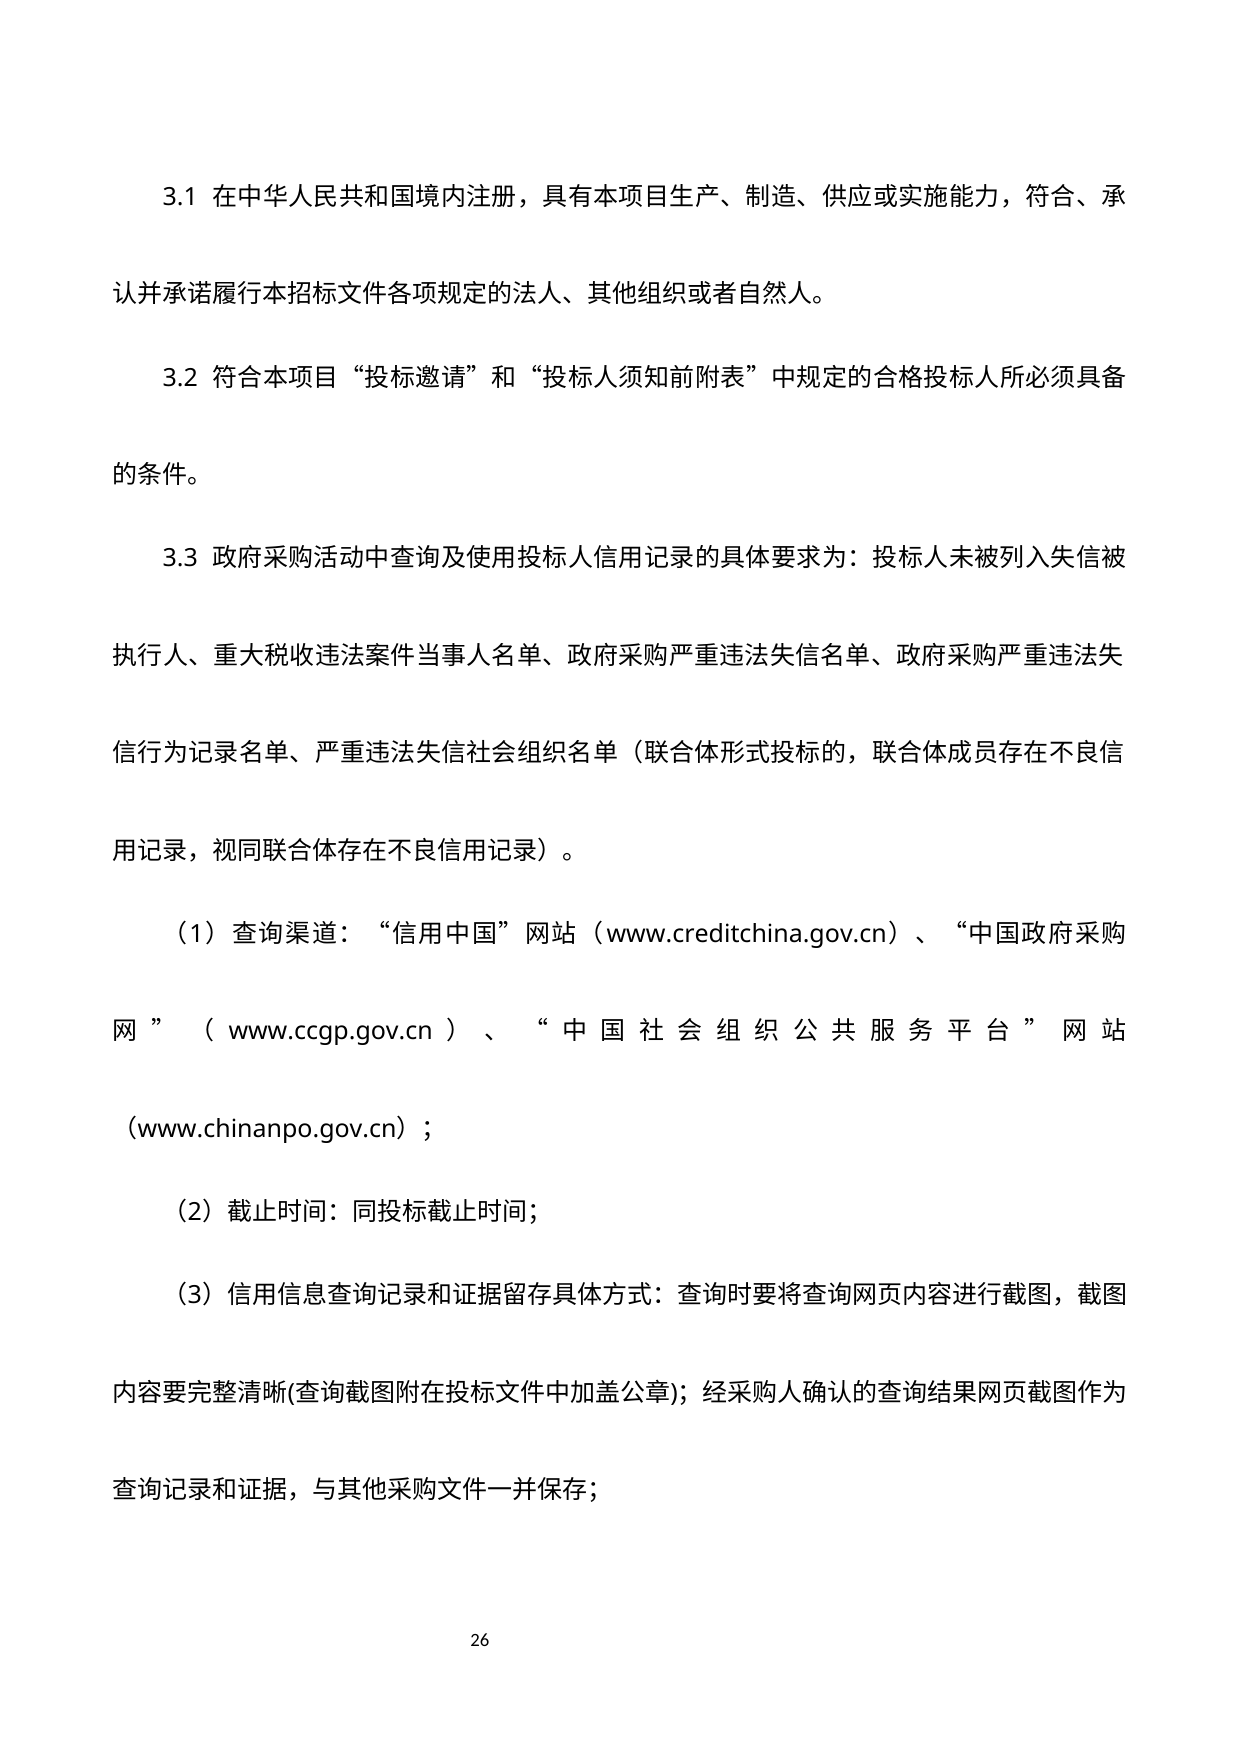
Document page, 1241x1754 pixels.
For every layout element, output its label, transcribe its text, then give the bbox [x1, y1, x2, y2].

text （1）查询渠道：“信用中国”网站（www.creditchina.gov.cn）、“中国政府采购网”（www.ccgp.gov.cn）、“中国社会组织公共服务平台”网站（www.chinanpo.gov.cn）； [112, 899, 1128, 1159]
text 3.3 政府采购活动中查询及使用投标人信用记录的具体要求为：投标人未被列入失信被执行人、重大税收违法案件当事人名单、政府采购严重违法失信名单、政府采购严重违法失信行为记录名单、严重违法失信社会组织名单（联合体形式投标的，联合体成员存在不良信用记录，视同联合体存在不良信用记录）。 [112, 523, 1128, 881]
text （3）信用信息查询记录和证据留存具体方式：查询时要将查询网页内容进行截图，截图内容要完整清晰(查询截图附在投标文件中加盖公章)；经采购人确认的查询结果网页截图作为查询记录和证据，与其他采购文件一并保存； [112, 1260, 1128, 1520]
text （2）截止时间：同投标截止时间； [112, 1177, 1128, 1242]
text 3.2 符合本项目“投标邀请”和“投标人须知前附表”中规定的合格投标人所必须具备的条件。 [112, 343, 1128, 505]
text 3.1 在中华人民共和国境内注册，具有本项目生产、制造、供应或实施能力，符合、承认并承诺履行本招标文件各项规定的法人、其他组织或者自然人。 [112, 162, 1128, 324]
